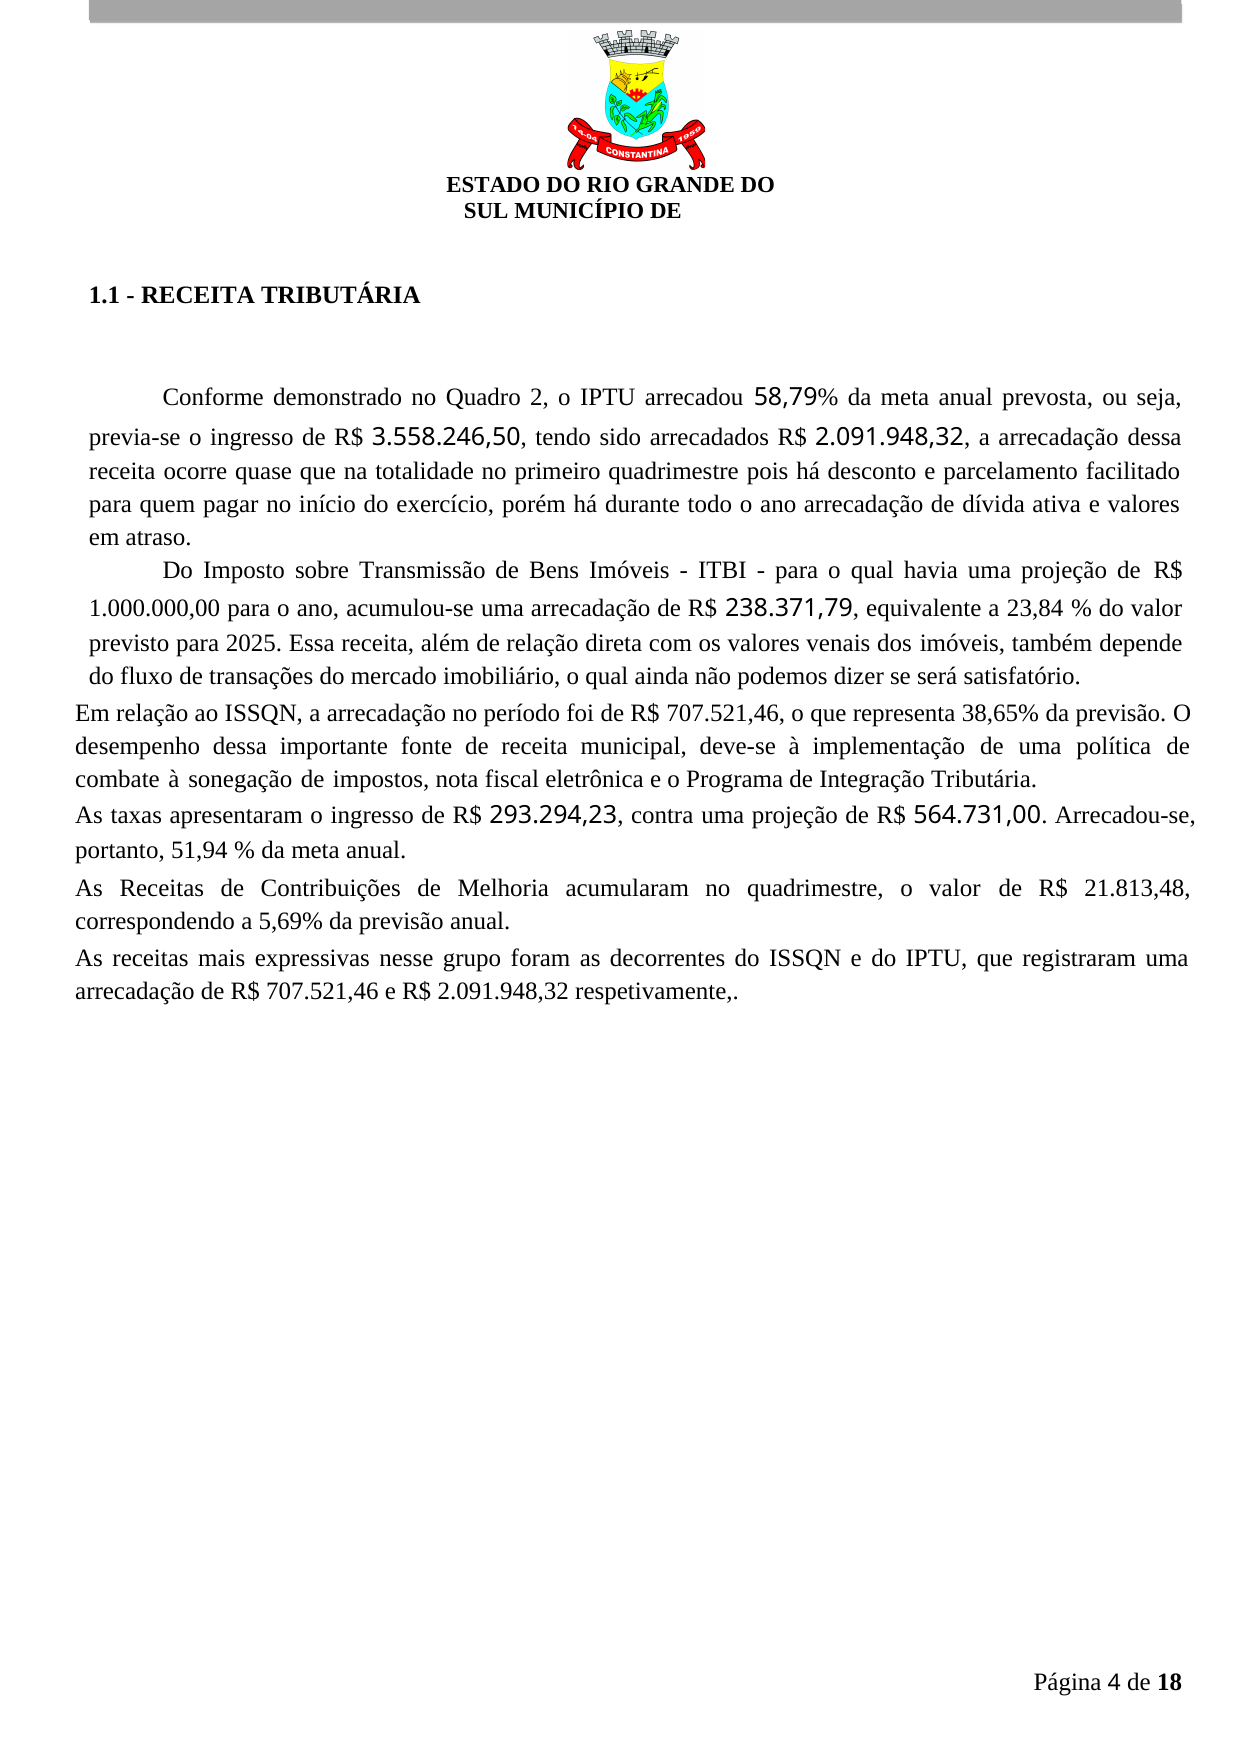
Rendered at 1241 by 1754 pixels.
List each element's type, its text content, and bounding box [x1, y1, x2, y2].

text Em relação ao ISSQN, a arrecadação no período foi de R$ 707.521,46, o que representa 38,65% da previsão. O desempenho dessa importante fonte de receita municipal, deve-se à implementação de uma política de combate à sonegação de impostos, nota fiscal eletrônica e o Programa de Integração Tributária. [75, 698, 1191, 793]
text As taxas apresentaram o ingresso de R$ 293.294,23, contra uma projeção de R$ 564.731,00. Arrecadou-se, portanto, 51,94 % da meta anual. [75, 797, 1196, 864]
text 1.1 - RECEITA TRIBUTÁRIA [89, 280, 1196, 309]
picture [567, 30, 706, 170]
text As Receitas de Contribuições de Melhoria acumularam no quadrimestre, o valor de R$ 21.813,48, correspondendo a 5,69% da previsão anual. [75, 873, 1190, 935]
text As receitas mais expressivas nesse grupo foram as decorrentes do ISSQN e do IPTU, que registraram uma arrecadação de R$ 707.521,46 e R$ 2.091.948,32 respetivamente,. [75, 943, 1191, 1005]
text Do Imposto sobre Transmissão de Bens Imóveis - ITBI - para o qual havia uma projeção de R$ 1.000.000,00 para o ano, acumulou-se uma arrecadação de R$ 238.371,79, equivalente a 23,84 % do valor previsto para 2025. Essa receita, além de relação direta com os valores venais dos imóveis, também depende do fluxo de transações do mercado imobiliário, o qual ainda não podemos dizer se será satisfatório. [89, 556, 1182, 689]
text Conforme demonstrado no Quadro 2, o IPTU arrecadou 58,79% da meta anual prevosta, ou seja, previa-se o ingresso de R$ 3.558.246,50, tendo sido arrecadados R$ 2.091.948,32, a arrecadação dessa receita ocorre quase que na totalidade no primeiro quadrimestre pois há desconto e parcelamento facilitado para quem pagar no início do exercício, porém há durante todo o ano arrecadação de dívida ativa e valores em atraso. [89, 379, 1182, 551]
